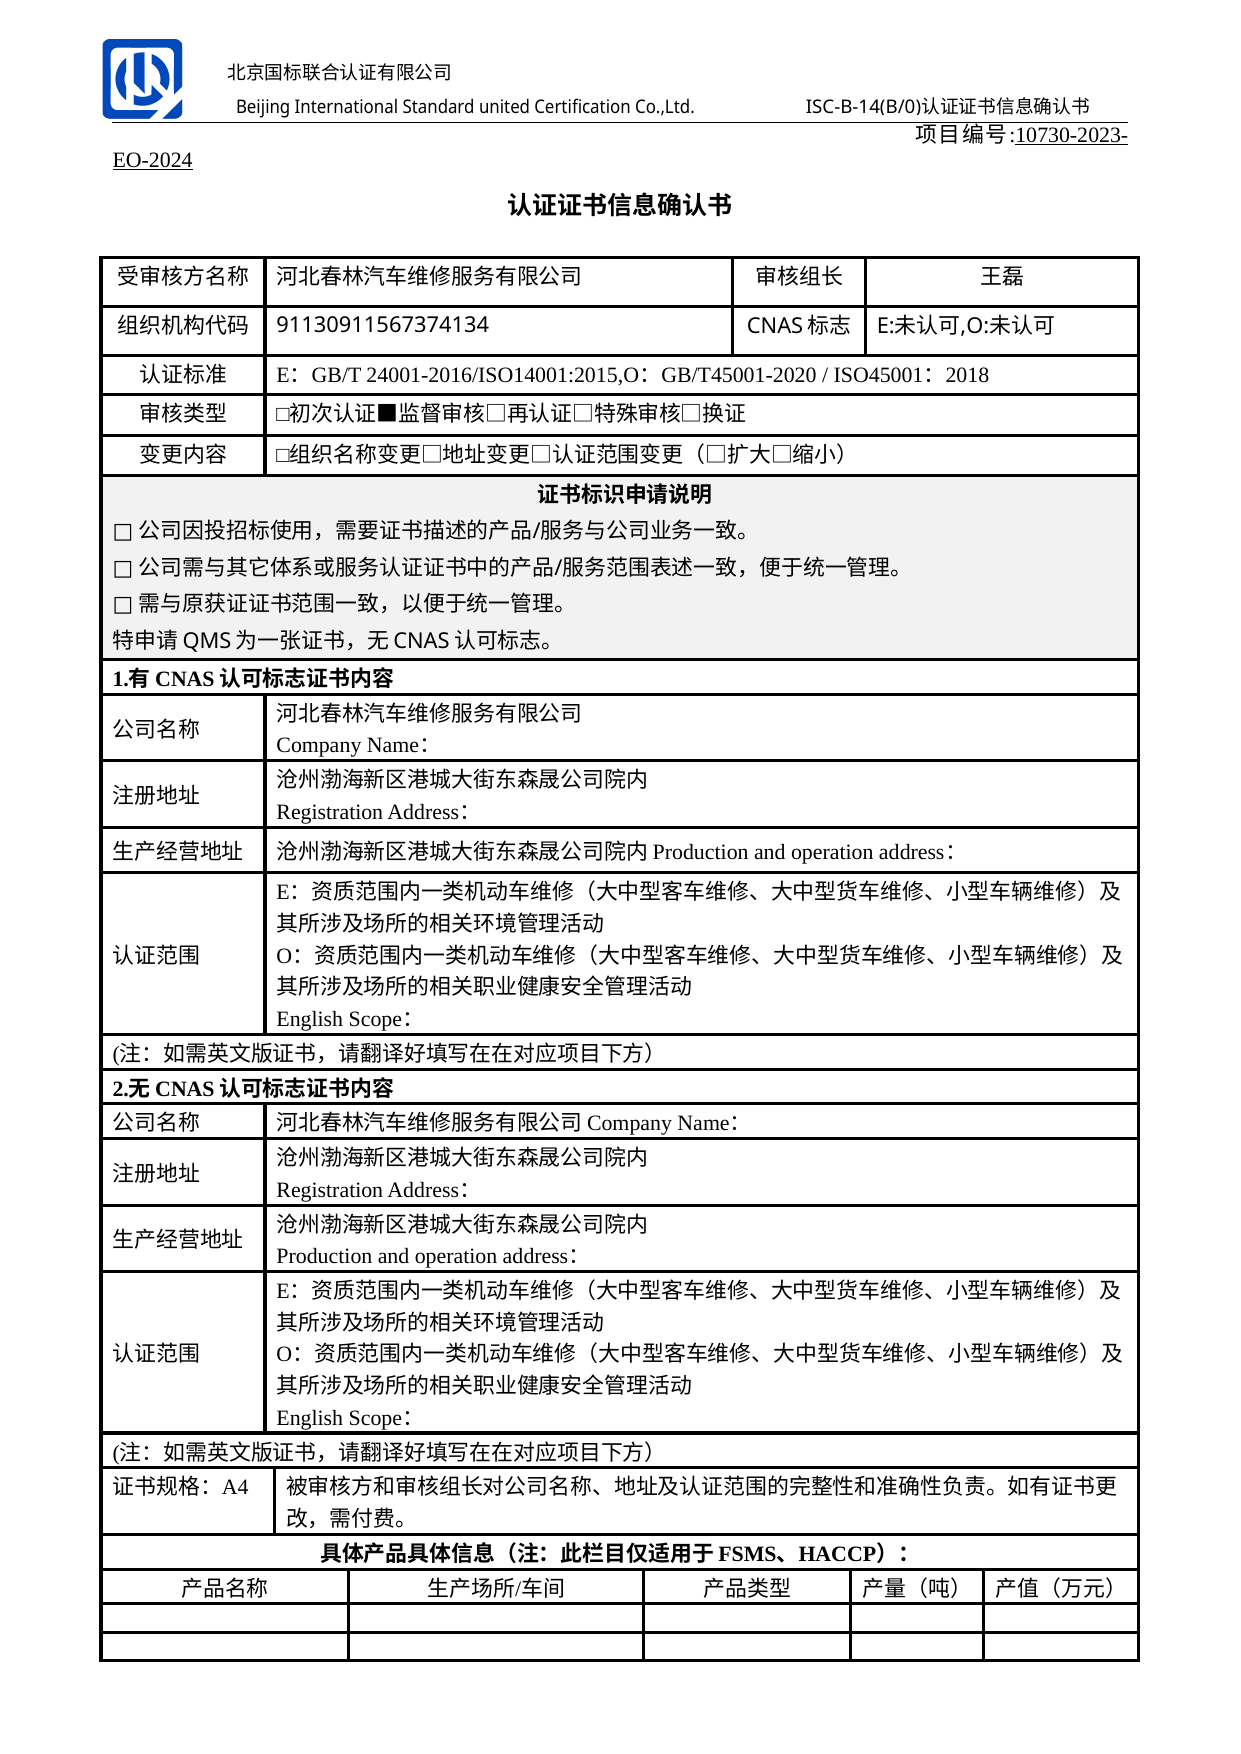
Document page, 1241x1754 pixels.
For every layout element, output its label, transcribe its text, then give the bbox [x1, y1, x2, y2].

table_cell 注册地址 [103, 762, 263, 826]
table_cell 公司名称 [103, 696, 263, 759]
table_cell 产品类型 [645, 1571, 849, 1602]
table_cell [852, 1605, 982, 1631]
table_cell 组织机构代码 [103, 308, 263, 354]
table_cell 具体产品具体信息（注：此栏目仅适用于FSMS、HACCP）： [103, 1536, 1137, 1567]
table_cell 沧州渤海新区港城大街东森晟公司院内 Registration Address： [267, 1140, 1137, 1203]
table_cell 认证标准 [103, 357, 263, 393]
table_cell 产量（吨） [852, 1571, 982, 1602]
table_cell 变更内容 [103, 437, 263, 474]
table_cell 沧州渤海新区港城大街东森晟公司院内 Registration Address： [267, 762, 1137, 826]
table_header 受审核方名称 [103, 259, 263, 305]
table_cell 生产经营地址 [103, 829, 263, 871]
table_cell 生产经营地址 [103, 1207, 263, 1270]
table_cell 1.有CNAS认可标志证书内容 [103, 661, 1137, 693]
table_cell 证书规格：A4 [103, 1469, 273, 1533]
table_cell 被审核方和审核组长对公司名称、地址及认证范围的完整性和准确性负责。如有证书更改，需付费。 [276, 1469, 1137, 1533]
table_cell [350, 1634, 642, 1659]
table_cell 审核类型 [103, 396, 263, 433]
table_cell 沧州渤海新区港城大街东森晟公司院内 Production and operation address： [267, 1207, 1137, 1270]
table_cell [852, 1634, 982, 1659]
table_header 王磊 [867, 259, 1137, 305]
table_cell [103, 1634, 347, 1659]
table_cell E：资质范围内一类机动车维修（大中型客车维修、大中型货车维修、小型车辆维修）及其所涉及场所的相关环境管理活动 O：资质范围内一类机动车维修（大中型客车维修、大中型货车维修、小型车辆维修）及其所涉及场所的相关职业健康安全管理活动 English Scope： [267, 874, 1137, 1033]
table_cell (注：如需英文版证书，请翻译好填写在在对应项目下方） [103, 1036, 1137, 1067]
table_cell 2.无CNAS认可标志证书内容 [103, 1071, 1137, 1102]
table_cell 证书标识申请说明 □ 公司因投招标使用，需要证书描述的产品/服务与公司业务一致。 □ 公司需与其它体系或服务认证证书中的产品/服务范围表述一致，便于统一管理。 □ 需与原获证证书范围一致，以便于统一管理。 特申请QMS为一张证书，无CNAS认可标志。 [103, 477, 1137, 658]
table_cell 河北春林汽车维修服务有限公司 Company Name： [267, 696, 1137, 759]
table_cell 注册地址 [103, 1140, 263, 1203]
table_cell 沧州渤海新区港城大街东森晟公司院内Production and operation address： [267, 829, 1137, 871]
table_cell 91130911567374134 [267, 308, 731, 354]
table_cell (注：如需英文版证书，请翻译好填写在在对应项目下方） [103, 1435, 1137, 1466]
table_cell [645, 1605, 849, 1631]
table_cell 公司名称 [103, 1105, 263, 1137]
table_cell CNAS标志 [734, 308, 864, 354]
table_cell [103, 1605, 347, 1631]
table_cell [985, 1634, 1137, 1659]
table_cell 认证范围 [103, 874, 263, 1033]
table_cell □组织名称变更□地址变更□认证范围变更（□扩大□缩小） [267, 437, 1137, 474]
table_cell 认证范围 [103, 1273, 263, 1431]
table_cell 产值（万元） [985, 1571, 1137, 1602]
table_cell [985, 1605, 1137, 1631]
table_header 审核组长 [734, 259, 864, 305]
table_cell E：资质范围内一类机动车维修（大中型客车维修、大中型货车维修、小型车辆维修）及其所涉及场所的相关环境管理活动 O：资质范围内一类机动车维修（大中型客车维修、大中型货车维修、小型车辆维修）及其所涉及场所的相关职业健康安全管理活动 English Scope： [267, 1273, 1137, 1431]
table_cell [350, 1605, 642, 1631]
table_header 河北春林汽车维修服务有限公司 [267, 259, 731, 305]
table_cell [645, 1634, 849, 1659]
text 认证证书信息确认书 [112, 185, 1128, 222]
table_cell E：GB/T 24001-2016/ISO14001:2015,O：GB/T45001-2020 / ISO45001：2018 [267, 357, 1137, 393]
picture [102, 39, 183, 119]
text 项目编号:10730-2023-EO-2024 [112, 123, 1128, 173]
table_cell 生产场所/车间 [350, 1571, 642, 1602]
table_cell 河北春林汽车维修服务有限公司Company Name： [267, 1105, 1137, 1137]
table_cell E:未认可,O:未认可 [867, 308, 1137, 354]
table_cell □初次认证■监督审核□再认证□特殊审核□换证 [267, 396, 1137, 433]
table_cell 产品名称 [103, 1571, 347, 1602]
